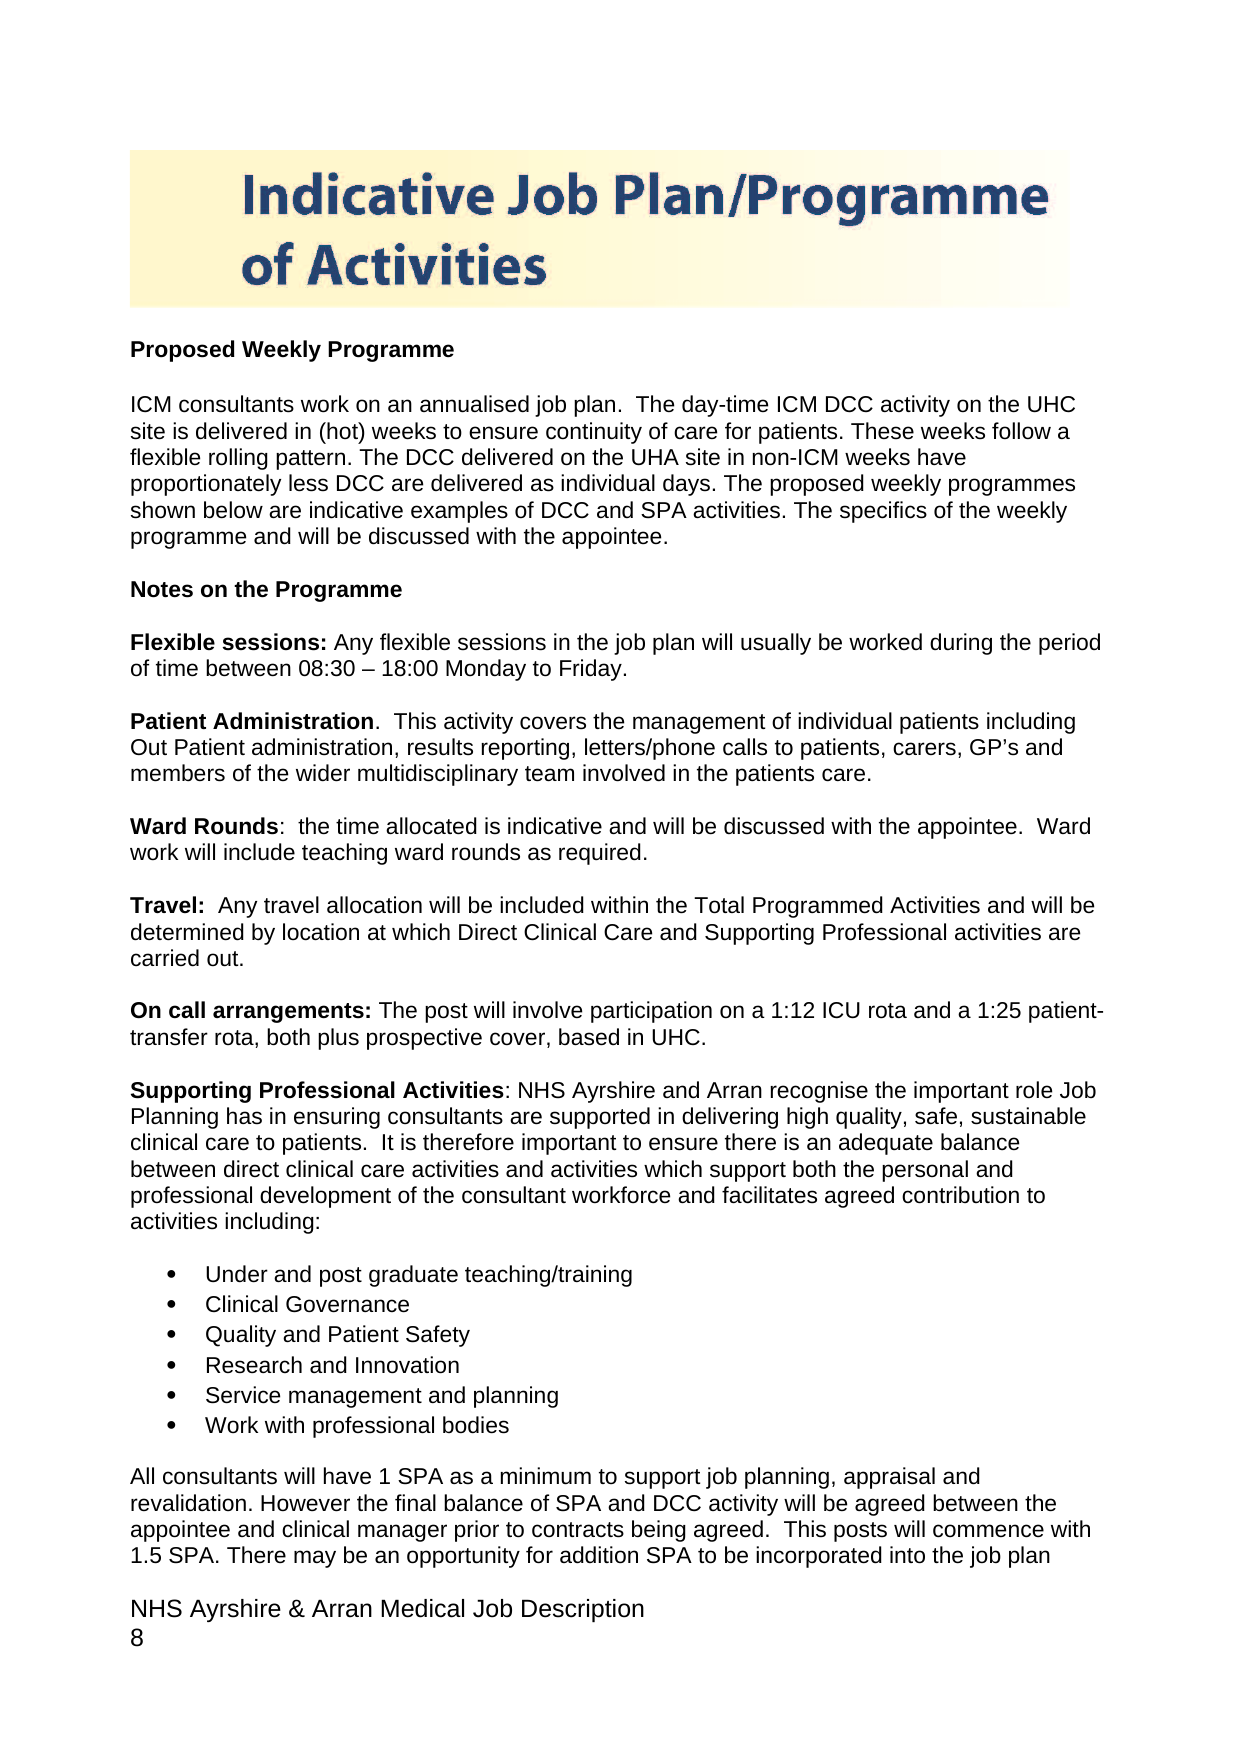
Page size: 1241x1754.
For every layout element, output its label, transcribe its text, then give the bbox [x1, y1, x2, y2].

list Work with professional bodies [167, 1412, 1110, 1438]
text Patient Administration. This activity covers the management of individual patients including Out Patient administration, results reporting, letters/phone calls to patients, carers, GP’s and members of the wider multidisciplinary team involved in the patients care. [130, 708, 1110, 787]
list Research and Innovation [167, 1352, 1110, 1378]
text Ward Rounds: the time allocated is indicative and will be discussed with the appointee. Ward work will include teaching ward rounds as required. [130, 813, 1110, 866]
text On call arrangements: The post will involve participation on a 1:12 ICU rota and a 1:25 patient-transfer rota, both plus prospective cover, based in UHC. [130, 997, 1110, 1050]
list Under and post graduate teaching/training [167, 1261, 1110, 1287]
text Supporting Professional Activities: NHS Ayrshire and Arran recognise the important role Job Planning has in ensuring consultants are supported in delivering high quality, safe, sustainable clinical care to patients. It is therefore important to ensure there is an adequate balance between direct clinical care activities and activities which support both the personal and professional development of the consultant workforce and facilitates agreed contribution to activities including: [130, 1077, 1110, 1235]
picture [129, 150, 1070, 308]
subtitle Proposed Weekly Programme [130, 336, 1110, 363]
text ICM consultants work on an annualised job plan. The day-time ICM DCC activity on the UHC site is delivered in (hot) weeks to ensure continuity of care for patients. These weeks follow a flexible rolling pattern. The DCC delivered on the UHA site in non-ICM weeks have proportionately less DCC are delivered as individual days. The proposed weekly programmes shown below are indicative examples of DCC and SPA activities. The specifics of the weekly programme and will be discussed with the appointee. [130, 391, 1110, 549]
list Quality and Patient Safety [167, 1321, 1110, 1348]
text Flexible sessions: Any flexible sessions in the job plan will usually be worked during the period of time between 08:30 – 18:00 Monday to Friday. [130, 628, 1110, 681]
text Notes on the Programme [130, 576, 1110, 602]
list Service management and planning [167, 1382, 1110, 1408]
text Travel: Any travel allocation will be included within the Total Programmed Activities and will be determined by location at which Direct Clinical Care and Supporting Professional activities are carried out. [130, 892, 1110, 971]
list Clinical Governance [167, 1291, 1110, 1318]
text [130, 1463, 1110, 1568]
